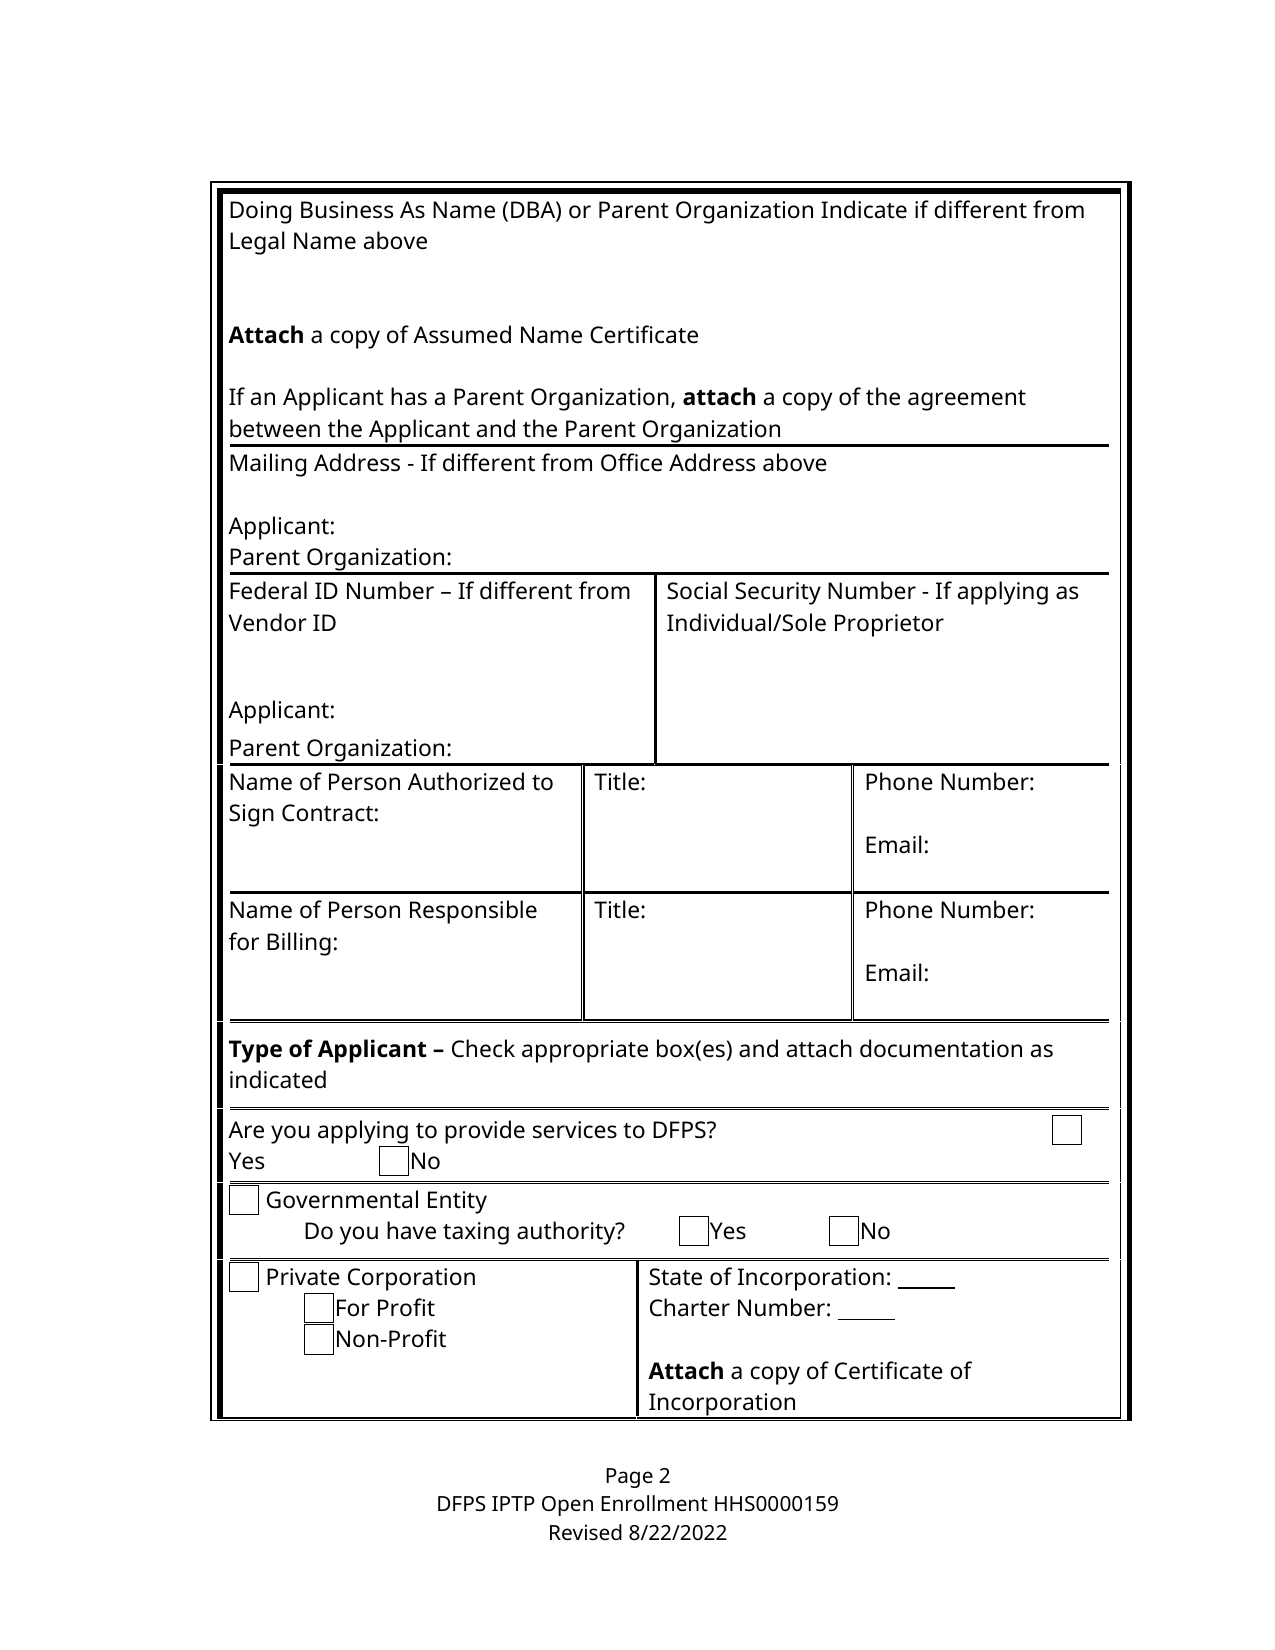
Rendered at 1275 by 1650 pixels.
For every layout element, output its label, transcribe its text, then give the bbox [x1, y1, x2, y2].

table_cell Are you applying to provide services to DFPS? Yes No [216, 1107, 1126, 1181]
table_cell Name of Person Authorized to Sign Contract: [216, 763, 581, 891]
table_cell Name of Person Responsible for Billing: [223, 891, 581, 1019]
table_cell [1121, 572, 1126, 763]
table_cell Governmental Entity Do you have taxing authority? Yes No [216, 1181, 1126, 1258]
table_cell Private Corporation For Profit Non-Profit [216, 1258, 637, 1417]
table_cell State of Incorporation: Charter Number: Attach a copy of Certificate of Incorporation [637, 1258, 1126, 1417]
table_cell Title: [585, 766, 851, 891]
table_cell Type of Applicant – Check appropriate box(es) and attach documentation as indicated [223, 1019, 1120, 1107]
table_cell Federal ID Number – If different from Vendor ID Applicant: Parent Organization: [223, 572, 654, 763]
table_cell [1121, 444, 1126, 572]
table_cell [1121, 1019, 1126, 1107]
table_header Doing Business As Name (DBA) or Parent Organization Indicate if different from Legal Name above Attach a copy of Assumed Name Certificate If an Applicant has a Parent Organization, attach a copy of the agreement between the Applicant and the Parent Organization [216, 183, 1126, 444]
table_cell Mailing Address - If different from Office Address above Applicant: Parent Organization: [223, 444, 1120, 572]
table_cell Phone Number: Email: [854, 891, 1120, 1019]
table_cell Social Security Number - If applying as Individual/Sole Proprietor [657, 572, 1120, 763]
table_cell Title: [585, 894, 851, 1019]
table_cell Phone Number: Email: [854, 763, 1126, 891]
